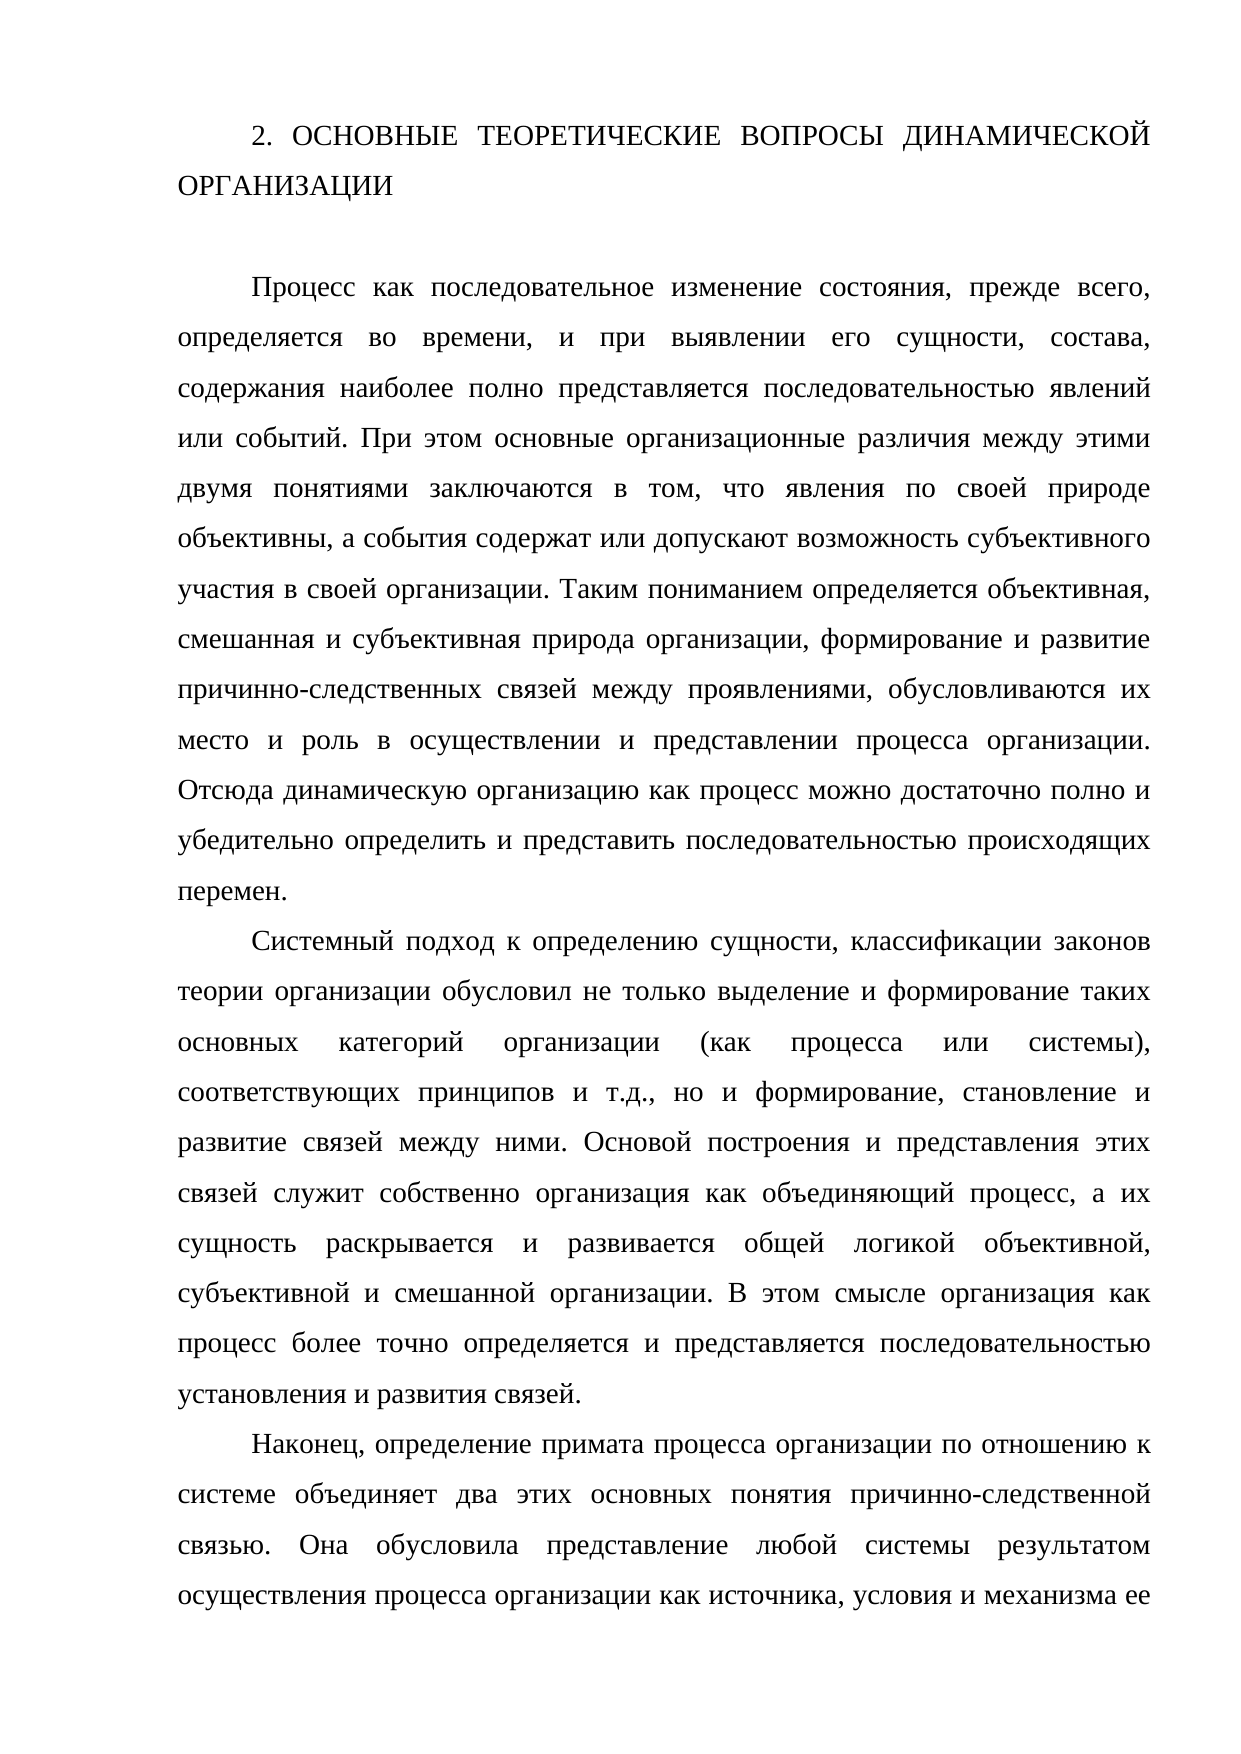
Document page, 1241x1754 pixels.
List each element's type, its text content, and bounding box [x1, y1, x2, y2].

text Процесс как последовательное изменение состояния, прежде всего, определяется во времени, и при выявлении его сущности, состава, содержания наиболее полно представляется последовательностью явлений или событий. При этом основные организационные различия между этими двумя понятиями заключаются в том, что явления по своей природе объективны, а события содержат или допускают возможность субъективного участия в своей организации. Таким пониманием определяется объективная, смешанная и субъективная природа организации, формирование и развитие причинно-следственных связей между проявлениями, обусловливаются их место и роль в осуществлении и представлении процесса организации. Отсюда динамическую организацию как процесс можно достаточно полно и убедительно определить и представить последовательностью происходящих перемен. [177, 269, 1152, 906]
text 2. ОСНОВНЫЕ ТЕОРЕТИЧЕСКИЕ ВОПРОСЫ ДИНАМИЧЕСКОЙ ОРГАНИЗАЦИИ [177, 118, 1152, 202]
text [177, 1426, 1152, 1611]
text Системный подход к определению сущности, классификации законов теории организации обусловил не только выделение и формирование таких основных категорий организации (как процесса или системы), соответствующих принципов и т.д., но и формирование, становление и развитие связей между ними. Основой построения и представления этих связей служит собственно организация как объединяющий процесс, а их сущность раскрывается и развивается общей логикой объективной, субъективной и смешанной организации. В этом смысле организация как процесс более точно определяется и представляется последовательностью установления и развития связей. [177, 923, 1152, 1409]
